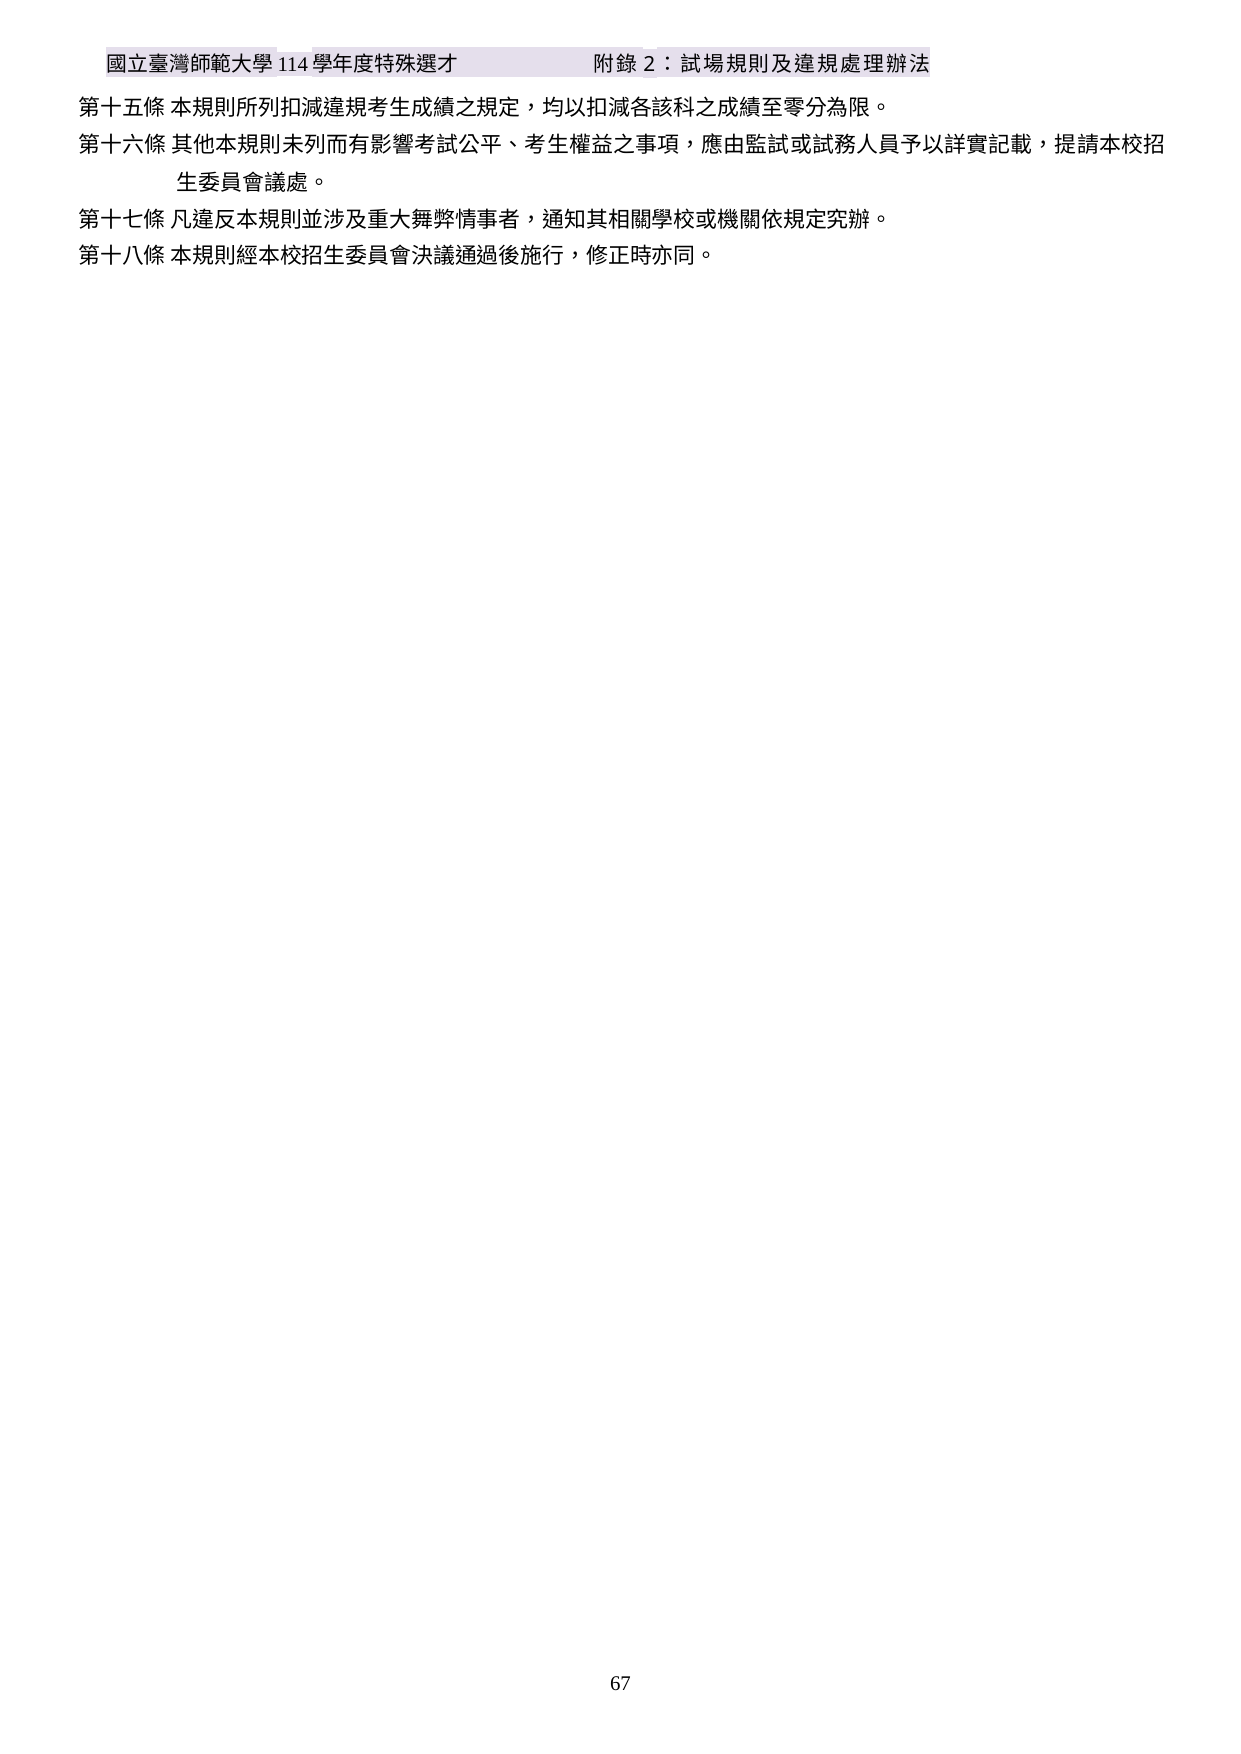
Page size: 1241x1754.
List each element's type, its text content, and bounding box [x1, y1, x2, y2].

text 第十六條 其他本規則未列而有影響考試公平、考生權益之事項，應由監試或試務人員予以詳實記載，提請本校招生委員會議處。 [78, 124, 1169, 199]
text 第十七條 凡違反本規則並涉及重大舞弊情事者，通知其相關學校或機關依規定究辦。 [78, 199, 1169, 237]
text 第十八條 本規則經本校招生委員會決議通過後施行，修正時亦同。 [78, 237, 1169, 270]
text 第十五條 本規則所列扣減違規考生成績之規定，均以扣減各該科之成績至零分為限。 [78, 87, 1169, 124]
